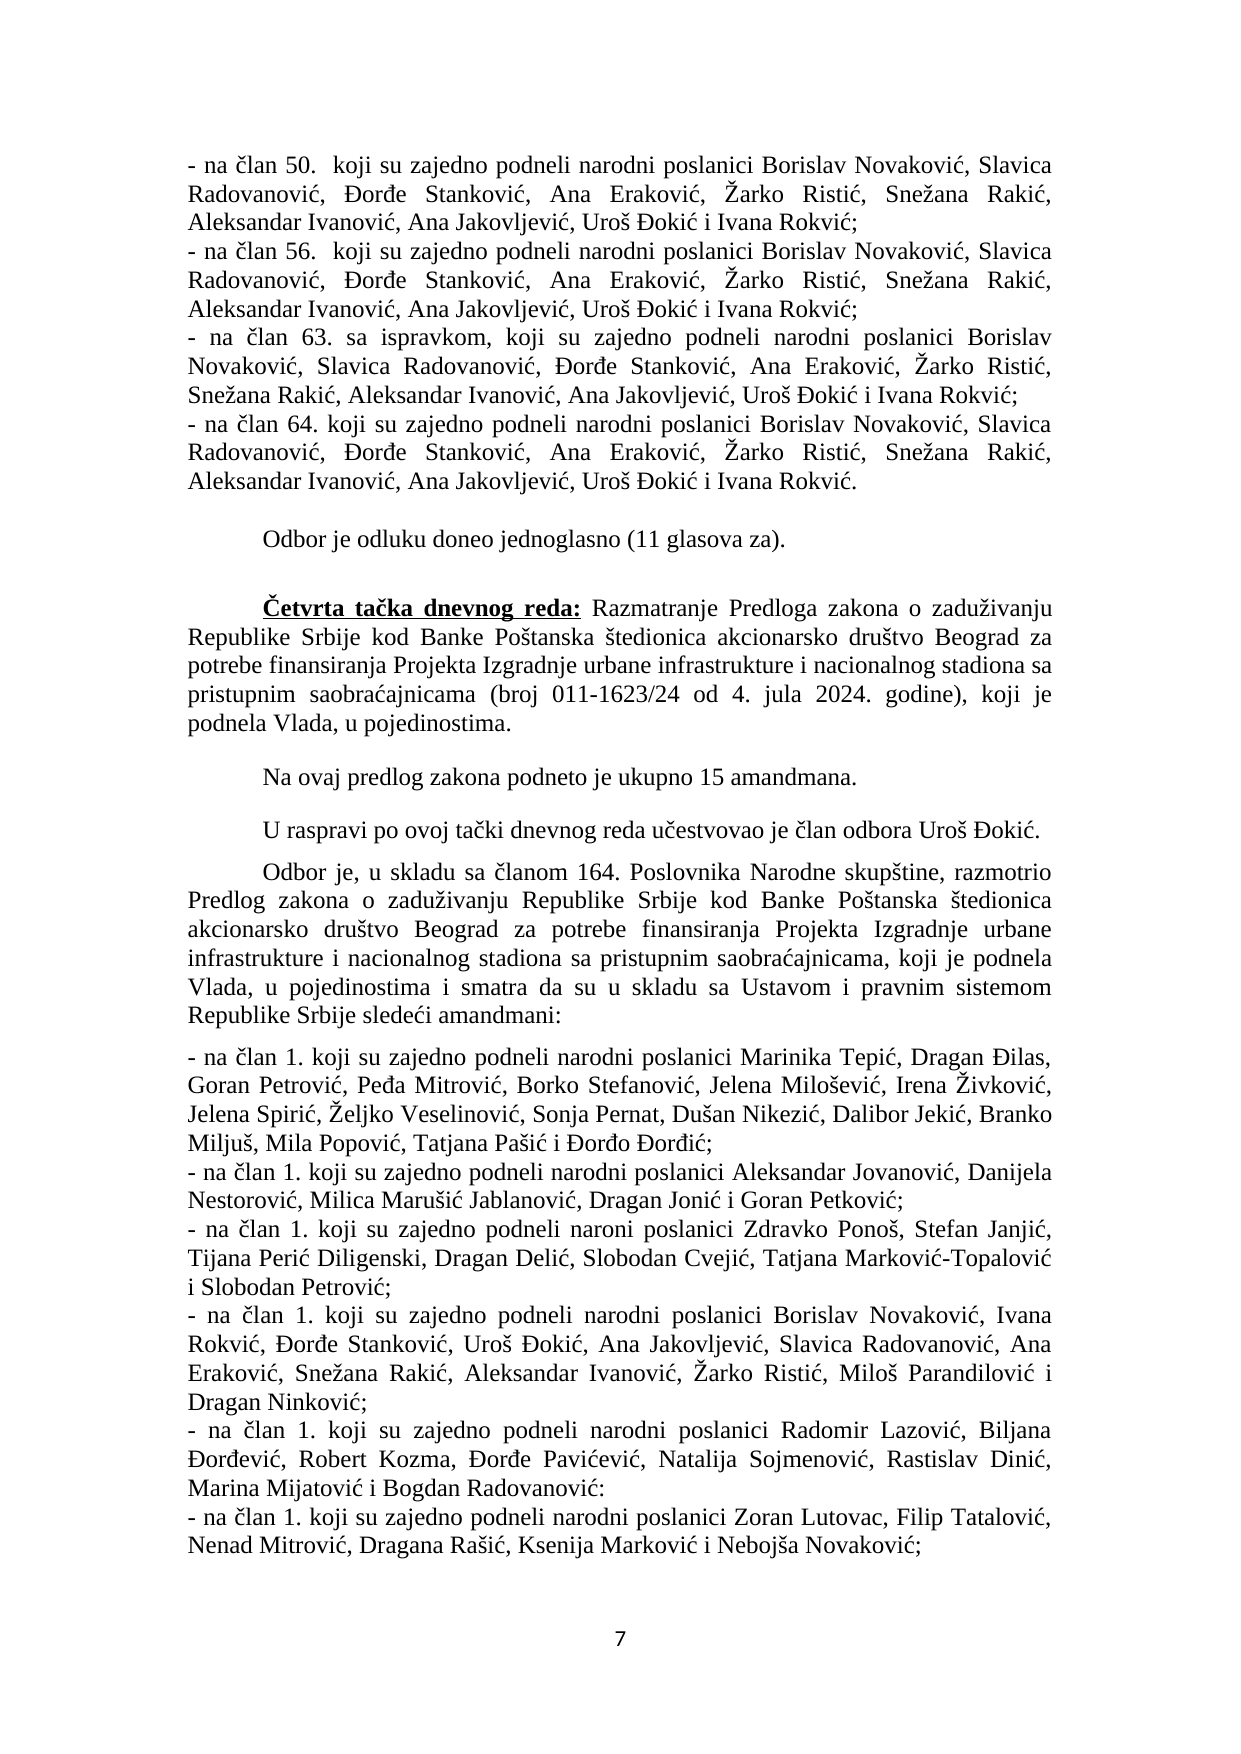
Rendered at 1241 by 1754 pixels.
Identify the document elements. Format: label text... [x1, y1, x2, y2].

text - na član 63. sa ispravkom, koji su zajedno podneli narodni poslanici Borislav Novaković, Slavica Radovanović, Đorđe Stanković, Ana Eraković, Žarko Ristić, Snežana Rakić, Aleksandar Ivanović, Ana Jakovljević, Uroš Đokić i Ivana Rokvić; [187, 322, 1053, 409]
text Četvrta tačka dnevnog reda: Razmatranje Predloga zakona o zaduživanju Republike Srbije kod Banke Poštanska štedionica akcionarsko društvo Beograd za potrebe finansiranja Projekta Izgradnje urbane infrastrukture i nacionalnog stadiona sa pristupnim saobraćajnicama (broj 011-1623/24 od 4. jula 2024. godine), koji je podnela Vlada, u pojedinostima. [187, 593, 1053, 737]
text Odbor je odluku doneo jednoglasno (11 glasova za). [187, 524, 1053, 552]
text - na član 50. koji su zajedno podneli narodni poslanici Borislav Novaković, Slavica Radovanović, Đorđe Stanković, Ana Eraković, Žarko Ristić, Snežana Rakić, Aleksandar Ivanović, Ana Jakovljević, Uroš Đokić i Ivana Rokvić; [187, 150, 1053, 236]
text - na član 56. koji su zajedno podneli narodni poslanici Borislav Novaković, Slavica Radovanović, Đorđe Stanković, Ana Eraković, Žarko Ristić, Snežana Rakić, Aleksandar Ivanović, Ana Jakovljević, Uroš Đokić i Ivana Rokvić; [187, 236, 1053, 322]
text - na član 1. koji su zajedno podneli narodni poslanici Aleksandar Jovanović, Danijela Nestorović, Milica Marušić Jablanović, Dragan Jonić i Goran Petković; [187, 1157, 1053, 1214]
text - na član 1. koji su zajedno podneli naroni poslanici Zdravko Ponoš, Stefan Janjić, Tijana Perić Diligenski, Dragan Delić, Slobodan Cvejić, Tatjana Marković-Topalović i Slobodan Petrović; [187, 1214, 1053, 1301]
text - na član 1. koji su zajedno podneli narodni poslanici Borislav Novaković, Ivana Rokvić, Đorđe Stanković, Uroš Đokić, Ana Jakovljević, Slavica Radovanović, Ana Eraković, Snežana Rakić, Aleksandar Ivanović, Žarko Ristić, Miloš Parandilović i Dragan Ninković; [187, 1301, 1053, 1416]
text Na ovaj predlog zakona podneto je ukupno 15 amandmana. [187, 762, 1053, 791]
text Odbor je, u skladu sa članom 164. Poslovnika Narodne skupštine, razmotrio Predlog zakona o zaduživanju Republike Srbije kod Banke Poštanska štedionica akcionarsko društvo Beograd za potrebe finansiranja Projekta Izgradnje urbane infrastrukture i nacionalnog stadiona sa pristupnim saobraćajnicama, koji je podnela Vlada, u pojedinostima i smatra da su u skladu sa Ustavom i pravnim sistemom Republike Srbije sledeći amandmani: [187, 857, 1053, 1029]
text - na član 1. koji su zajedno podneli narodni poslanici Radomir Lazović, Biljana Đorđević, Robert Kozma, Đorđe Pavićević, Natalija Sojmenović, Rastislav Dinić, Marina Mijatović i Bogdan Radovanović: [187, 1416, 1053, 1502]
text - na član 64. koji su zajedno podneli narodni poslanici Borislav Novaković, Slavica Radovanović, Đorđe Stanković, Ana Eraković, Žarko Ristić, Snežana Rakić, Aleksandar Ivanović, Ana Jakovljević, Uroš Đokić i Ivana Rokvić. [187, 409, 1053, 495]
text - na član 1. koji su zajedno podneli narodni poslanici Marinika Tepić, Dragan Đilas, Goran Petrović, Peđa Mitrović, Borko Stefanović, Jelena Milošević, Irena Živković, Jelena Spirić, Željko Veselinović, Sonja Pernat, Dušan Nikezić, Dalibor Jekić, Branko Miljuš, Mila Popović, Tatjana Pašić i Đorđo Đorđić; [187, 1042, 1053, 1157]
text U raspravi po ovoj tački dnevnog reda učestvovao je član odbora Uroš Đokić. [187, 816, 1053, 844]
text - na član 1. koji su zajedno podneli narodni poslanici Zoran Lutovac, Filip Tatalović, Nenad Mitrović, Dragana Rašić, Ksenija Marković i Nebojša Novaković; [187, 1502, 1053, 1559]
